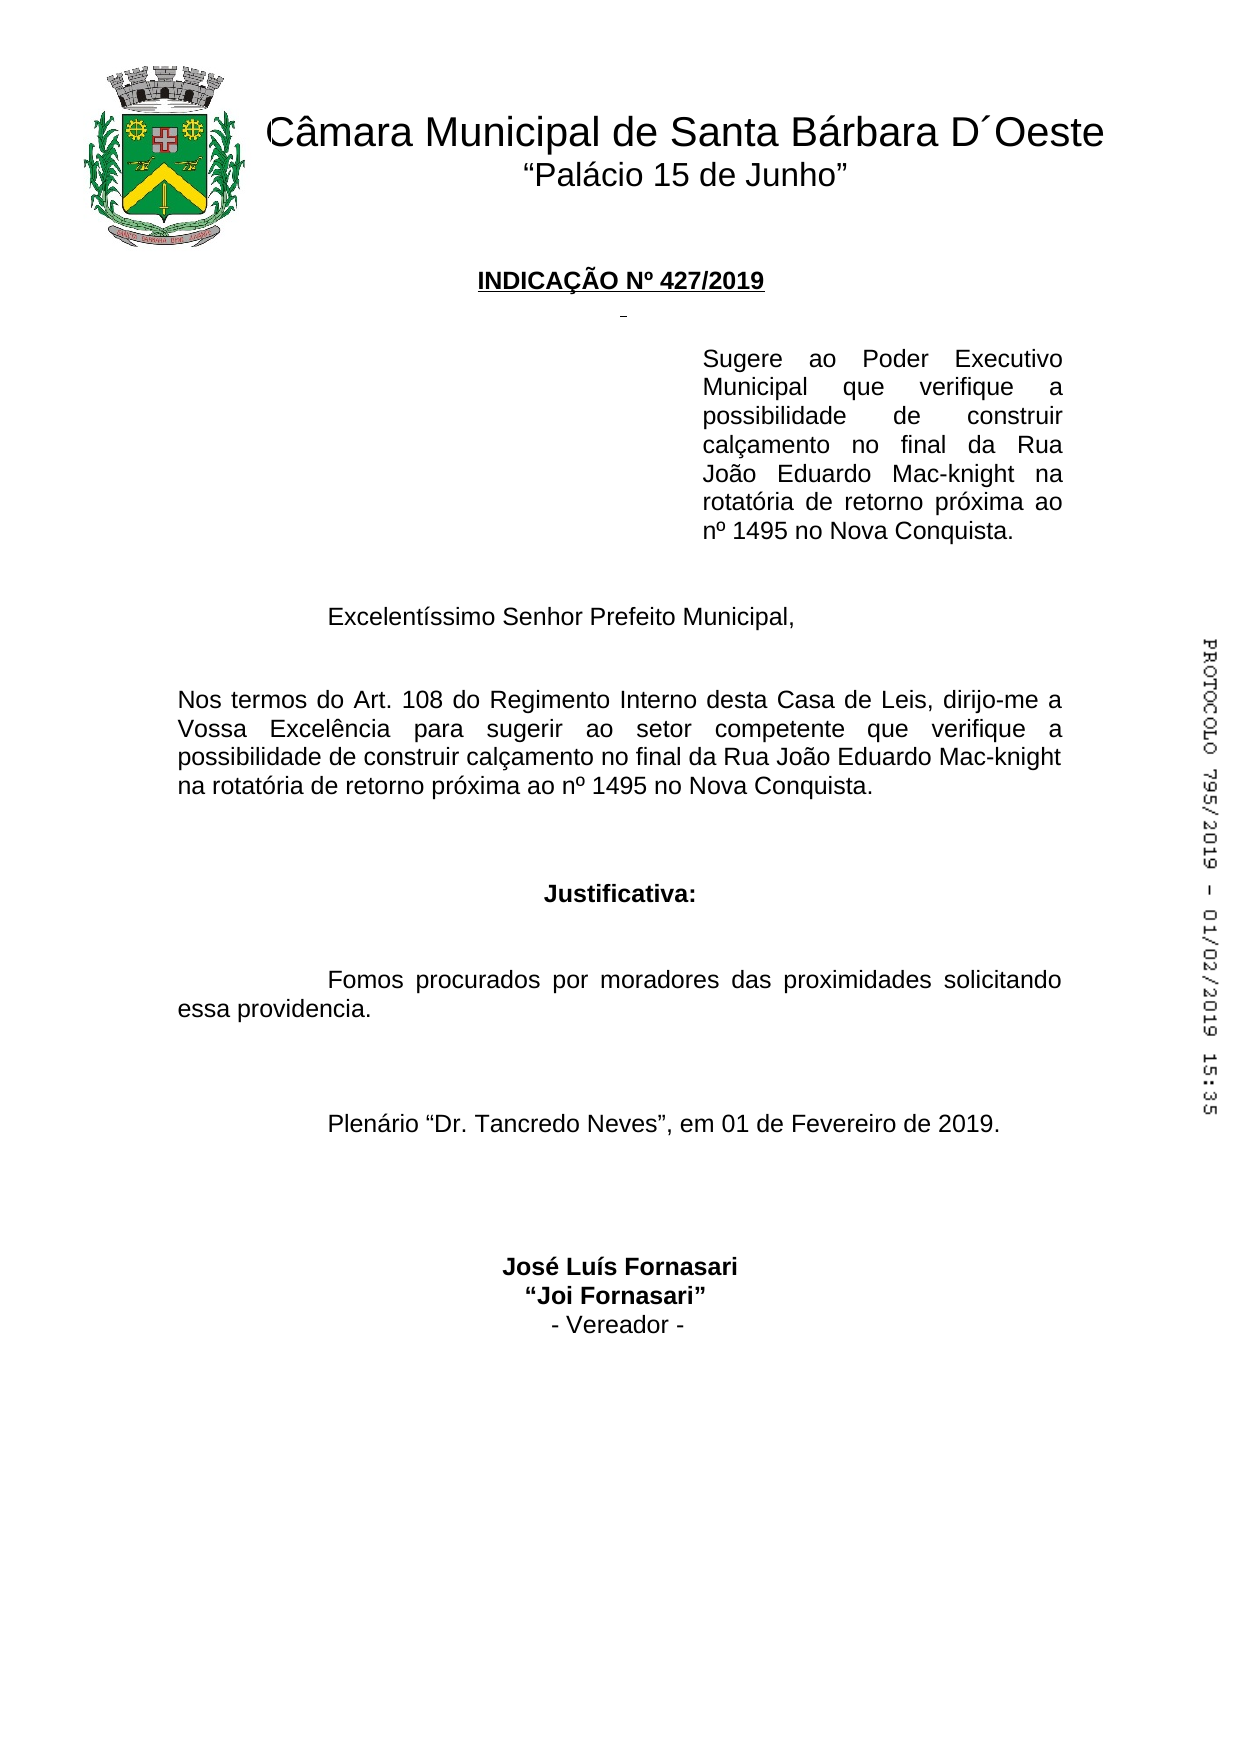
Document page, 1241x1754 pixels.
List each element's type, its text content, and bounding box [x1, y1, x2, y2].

text - Vereador - [177, 1310, 1063, 1339]
text José Luís Fornasari [177, 1252, 1063, 1281]
text “Joi Fornasari” [177, 1281, 1063, 1310]
text Fomos procurados por moradores das proximidades solicitando essa providencia. [177, 965, 1063, 1022]
text Nos termos do Art. 108 do Regimento Interno desta Casa de Leis, dirijo-me a Vossa Excelência para sugerir ao setor competente que verifique a possibilidade de construir calçamento no final da Rua João Eduardo Mac-knight na rotatória de retorno próxima ao nº 1495 no Nova Conquista. [177, 685, 1063, 800]
text Sugere ao Poder Executivo Municipal que verifique a possibilidade de construir calçamento no final da Rua João Eduardo Mac-knight na rotatória de retorno próxima ao nº 1495 no Nova Conquista. [702, 344, 1063, 545]
picture [83, 66, 252, 254]
text Excelentíssimo Senhor Prefeito Municipal, [177, 602, 1063, 631]
text Justificativa: [177, 879, 1063, 907]
text Plenário “Dr. Tancredo Neves”, em 01 de Fevereiro de 2019. [252, 1109, 1063, 1137]
picture [1177, 635, 1241, 1119]
title INDICAÇÃO Nº 427/2019 [402, 266, 1063, 294]
